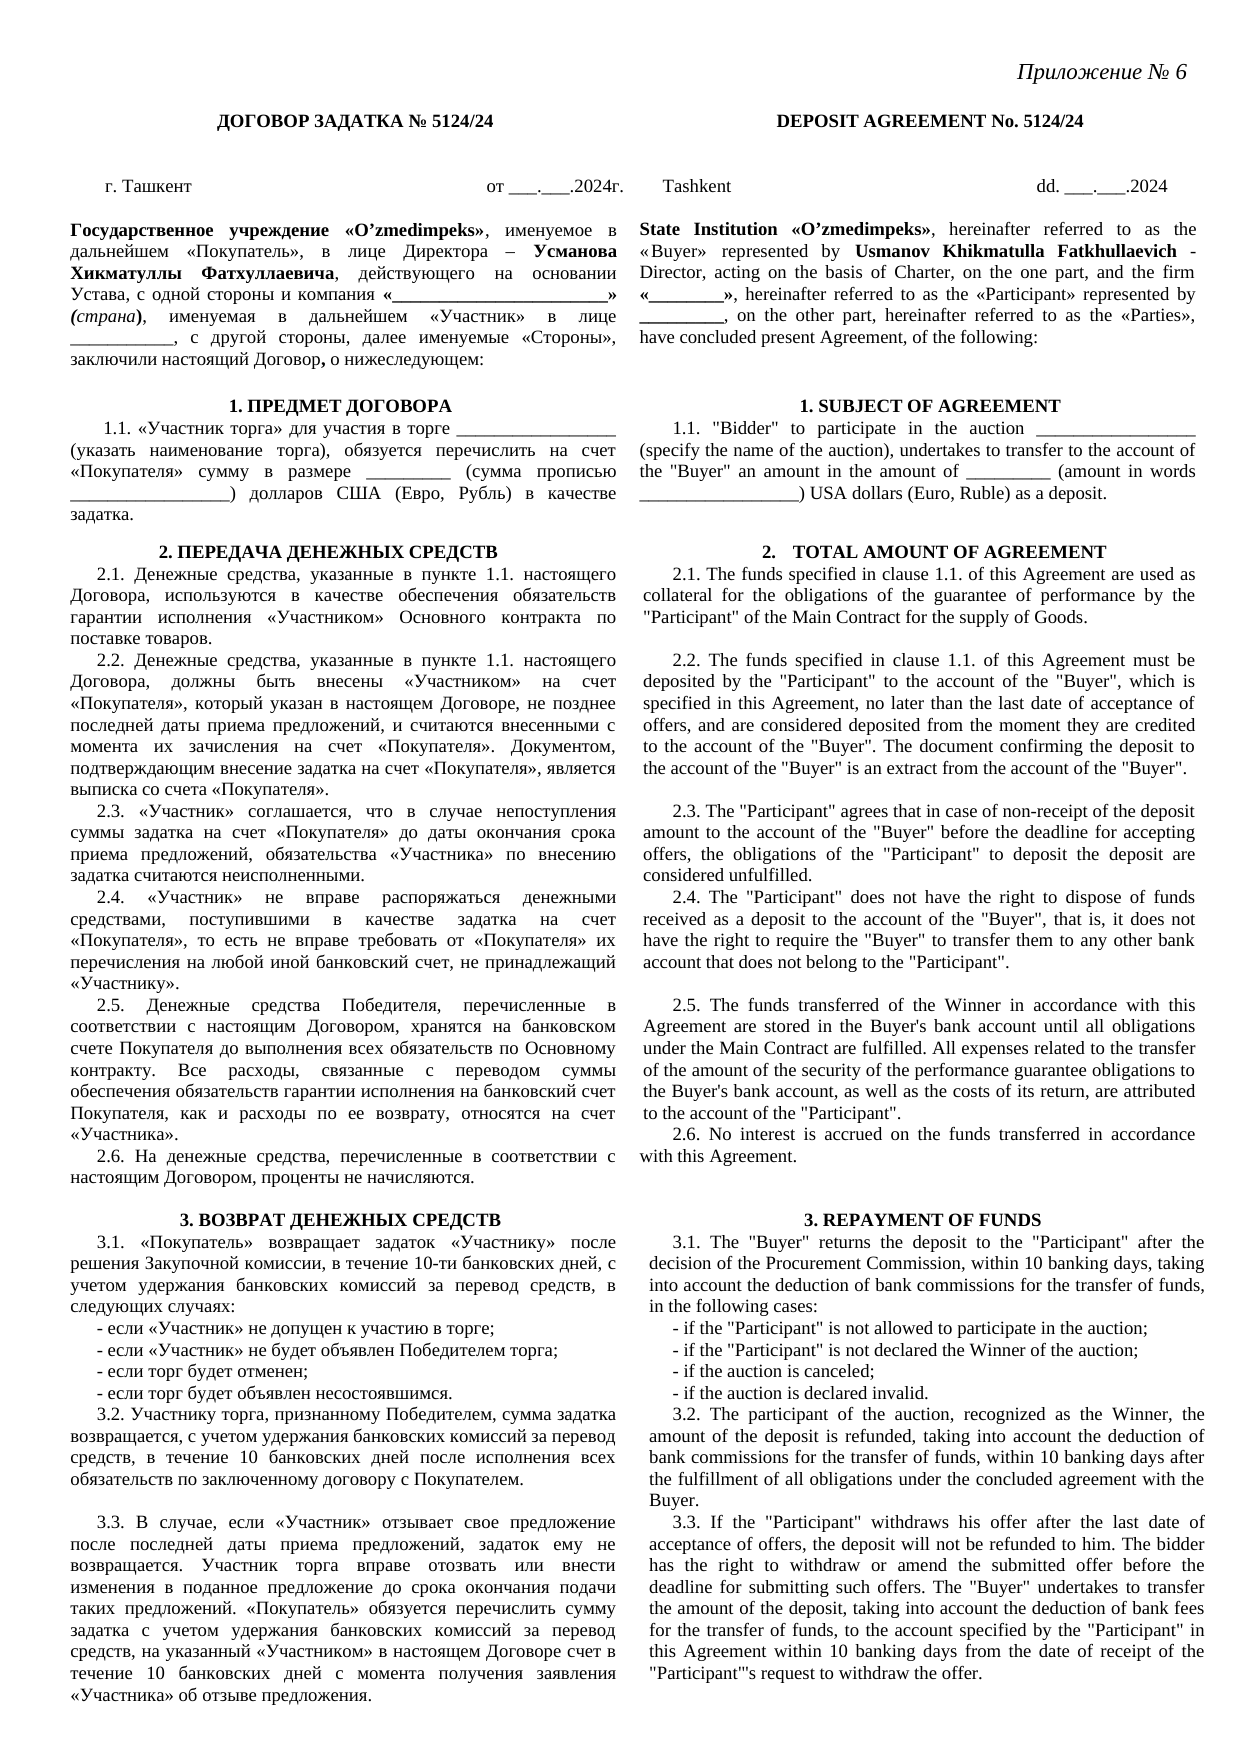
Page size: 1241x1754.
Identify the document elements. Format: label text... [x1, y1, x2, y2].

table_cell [49, 1209, 628, 1705]
text Приложение № 6 [37, 58, 1189, 85]
table_header DEPOSIT AGREEMENT No. 5124/24 Tashkent dd. ___.___.2024 State Institution «O’zmedimpeks», hereinafter referred to as the «Buyer» represented by Usmanov Khikmatulla Fatkhullaevich - Director, acting on the basis of Charter, on the one part, and the firm «________», hereinafter referred to as the «Participant» represented by _________, on the other part, hereinafter referred to as the «Parties», have concluded present Agreement, of the following: [628, 111, 1217, 391]
table_cell 2. ПЕРЕДАЧА ДЕНЕЖНЫХ СРЕДСТВ 2.1. Денежные средства, указанные в пункте 1.1. настоящего Договора, используются в качестве обеспечения обязательств гарантии исполнения «Участником» Основного контракта по поставке товаров. 2.2. Денежные средства, указанные в пункте 1.1. настоящего Договора, должны быть внесены «Участником» на счет «Покупателя», который указан в настоящем Договоре, не позднее последней даты приема предложений, и считаются внесенными с момента их зачисления на счет «Покупателя». Документом, подтверждающим внесение задатка на счет «Покупателя», является выписка со счета «Покупателя». 2.3. «Участник» соглашается, что в случае непоступления суммы задатка на счет «Покупателя» до даты окончания срока приема предложений, обязательства «Участника» по внесению задатка считаются неисполненными. 2.4. «Участник» не вправе распоряжаться денежными средствами, поступившими в качестве задатка на счет «Покупателя», то есть не вправе требовать от «Покупателя» их перечисления на любой иной банковский счет, не принадлежащий «Участнику». 2.5. Денежные средства Победителя, перечисленные в соответствии с настоящим Договором, хранятся на банковском счете Покупателя до выполнения всех обязательств по Основному контракту. Все расходы, связанные с переводом суммы обеспечения обязательств гарантии исполнения на банковский счет Покупателя, как и расходы по ее возврату, относятся на счет «Участника». 2.6. На денежные средства, перечисленные в соответствии с настоящим Договором, проценты не начисляются. [49, 541, 628, 1209]
table_cell 1. SUBJECT OF AGREEMENT 1.1. "Bidder" to participate in the auction _________________ (specify the name of the auction), undertakes to transfer to the account of the "Buyer" an amount in the amount of _________ (amount in words _________________) USA dollars (Euro, Ruble) as a deposit. [628, 391, 1217, 541]
table_cell TOTAL AMOUNT OF AGREEMENT 2.1. The funds specified in clause 1.1. of this Agreement are used as collateral for the obligations of the guarantee of performance by the "Participant" of the Main Contract for the supply of Goods. 2.2. The funds specified in clause 1.1. of this Agreement must be deposited by the "Participant" to the account of the "Buyer", which is specified in this Agreement, no later than the last date of acceptance of offers, and are considered deposited from the moment they are credited to the account of the "Buyer". The document confirming the deposit to the account of the "Buyer" is an extract from the account of the "Buyer". 2.3. The "Participant" agrees that in case of non-receipt of the deposit amount to the account of the "Buyer" before the deadline for accepting offers, the obligations of the "Participant" to deposit the deposit are considered unfulfilled. 2.4. The "Participant" does not have the right to dispose of funds received as a deposit to the account of the "Buyer", that is, it does not have the right to require the "Buyer" to transfer them to any other bank account that does not belong to the "Participant". 2.5. The funds transferred of the Winner in accordance with this Agreement are stored in the Buyer's bank account until all obligations under the Main Contract are fulfilled. All expenses related to the transfer of the amount of the security of the performance guarantee obligations to the Buyer's bank account, as well as the costs of its return, are attributed to the account of the "Participant". 2.6. No interest is accrued on the funds transferred in accordance with this Agreement. [628, 541, 1217, 1209]
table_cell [628, 1209, 1217, 1705]
table_header ДОГОВОР ЗАДАТКА № 5124/24 г. Ташкент от ___.___.2024г. Государственное учреждение «O’zmedimpeks», именуемое в дальнейшем «Покупатель», в лице Директора – Усманова Хикматуллы Фатхуллаевича, действующего на основании Устава, с одной стороны и компания «_______________________» (страна), именуемая в дальнейшем «Участник» в лице ___________, с другой стороны, далее именуемые «Стороны», заключили настоящий Договор, о нижеследующем: [49, 111, 628, 391]
table_cell 1. ПРЕДМЕТ ДОГОВОРА 1.1. «Участник торга» для участия в торге _________________ (указать наименование торга), обязуется перечислить на счет «Покупателя» сумму в размере _________ (сумма прописью _________________) долларов США (Евро, Рубль) в качестве задатка. [49, 391, 628, 541]
